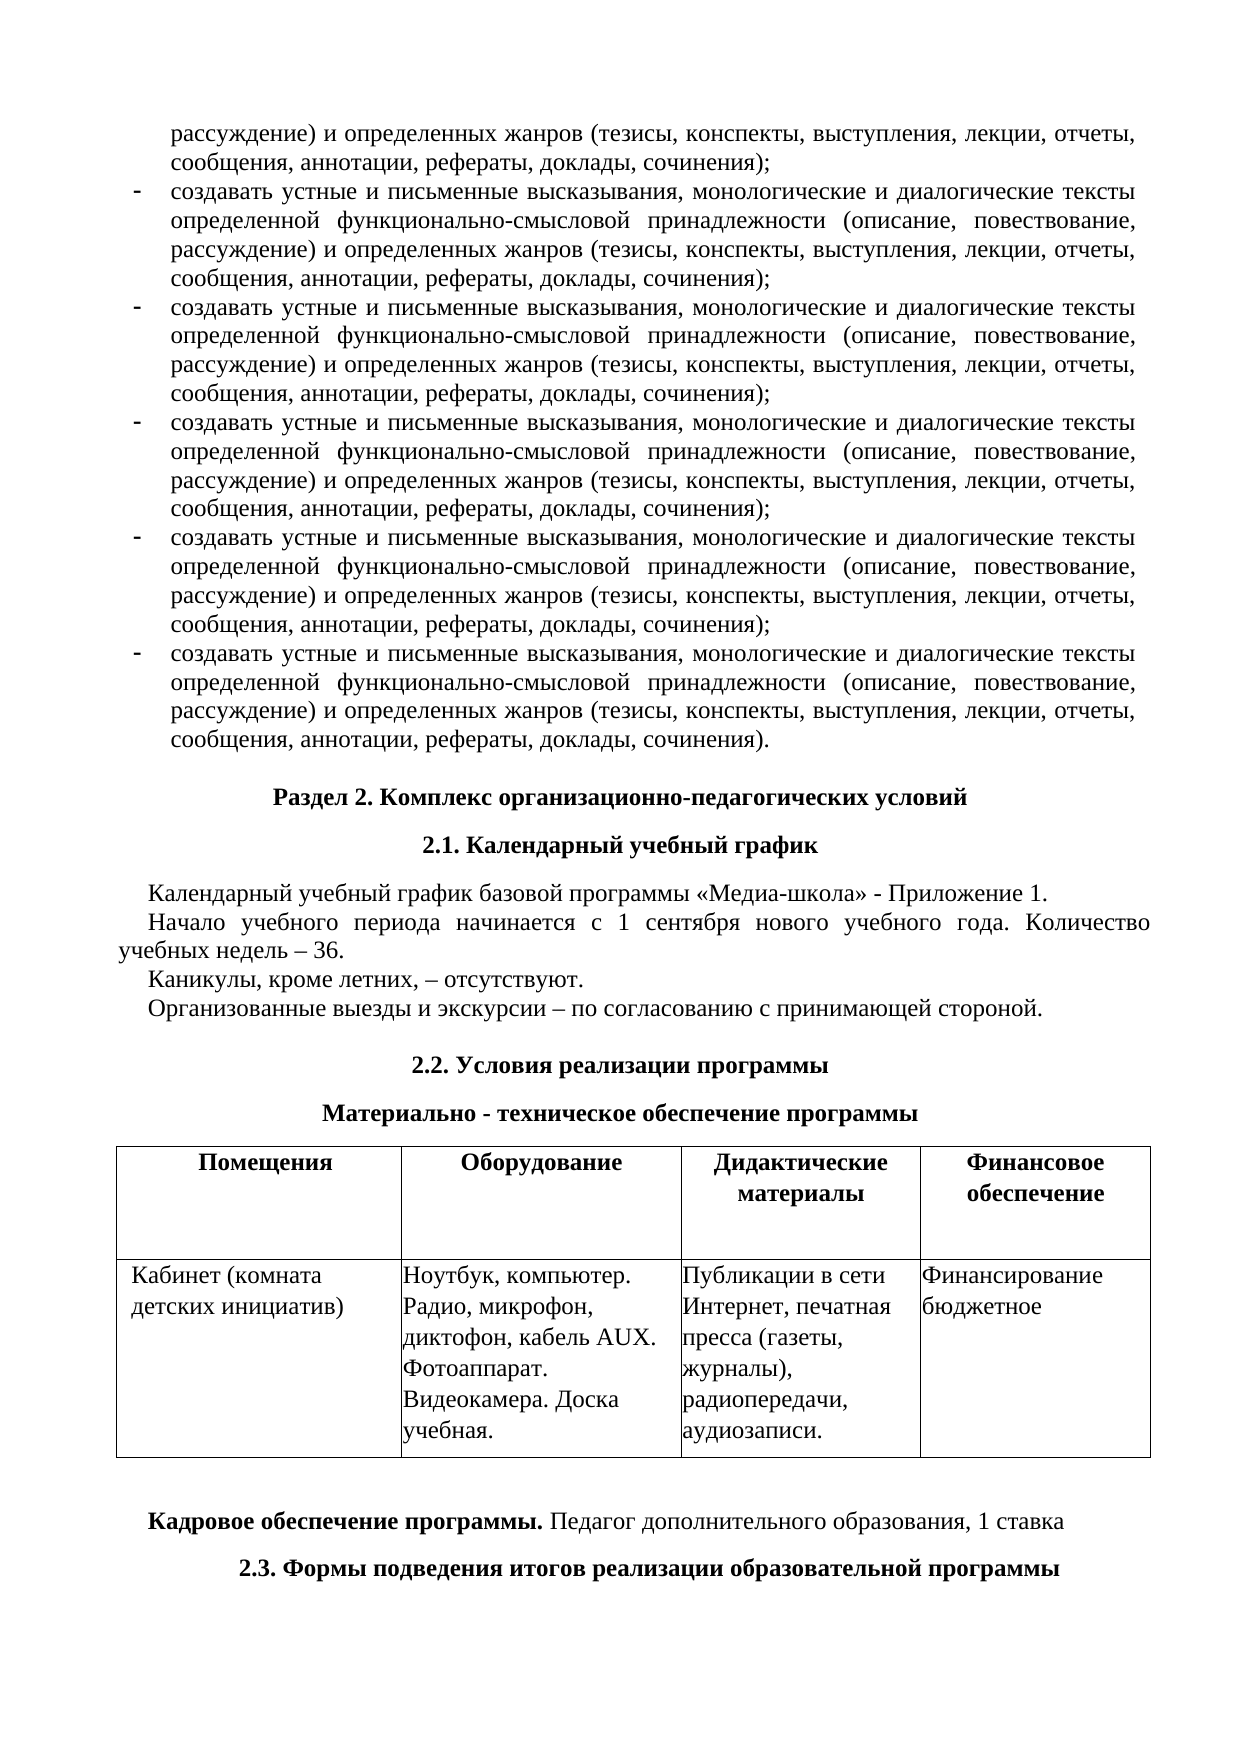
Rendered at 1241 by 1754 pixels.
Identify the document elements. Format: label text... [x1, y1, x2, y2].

text Организованные выезды и экскурсии – по согласованию с принимающей стороной. [118, 993, 1151, 1022]
table_header Дидактические материалы [682, 1147, 920, 1259]
table_header Оборудование [402, 1147, 681, 1259]
text 2.1. Календарный учебный график [0, 830, 1240, 859]
table_cell Кабинет (комната детских инициатив) [117, 1260, 401, 1457]
table_header Финансовое обеспечение [921, 1147, 1150, 1259]
text 2.2. Условия реализации программы [0, 1050, 1240, 1079]
table_cell Финансирование бюджетное [921, 1260, 1150, 1457]
table_cell Публикации в сети Интернет, печатная пресса (газеты, журналы), радиопередачи, аудиозаписи. [682, 1260, 920, 1457]
text Каникулы, кроме летних, – отсутствуют. [118, 964, 1151, 993]
text Календарный учебный график базовой программы «Медиа-школа» - Приложение 1. [118, 878, 1151, 907]
table_header Помещения [117, 1147, 401, 1259]
table_cell Ноутбук, компьютер. Радио, микрофон, диктофон, кабель AUX. Фотоаппарат. Видеокамера. Доска учебная. [402, 1260, 681, 1457]
list создавать устные и письменные высказывания, монологические и диалогические тексты определенной функционально-смысловой принадлежности (описание, повествование, рассуждение) и определенных жанров (тезисы, конспекты, выступления, лекции, отчеты, сообщения, аннотации, рефераты, доклады, сочинения). [133, 638, 1137, 753]
text 2.3. Формы подведения итогов реализации образовательной программы [118, 1553, 1151, 1582]
text Материально - техническое обеспечение программы [0, 1098, 1240, 1127]
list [133, 119, 1137, 176]
text Кадровое обеспечение программы. Педагог дополнительного образования, 1 ставка [118, 1506, 1151, 1534]
text Раздел 2. Комплекс организационно-педагогических условий [0, 782, 1240, 811]
text Начало учебного периода начинается с 1 сентября нового учебного года. Количество учебных недель – 36. [118, 907, 1151, 964]
